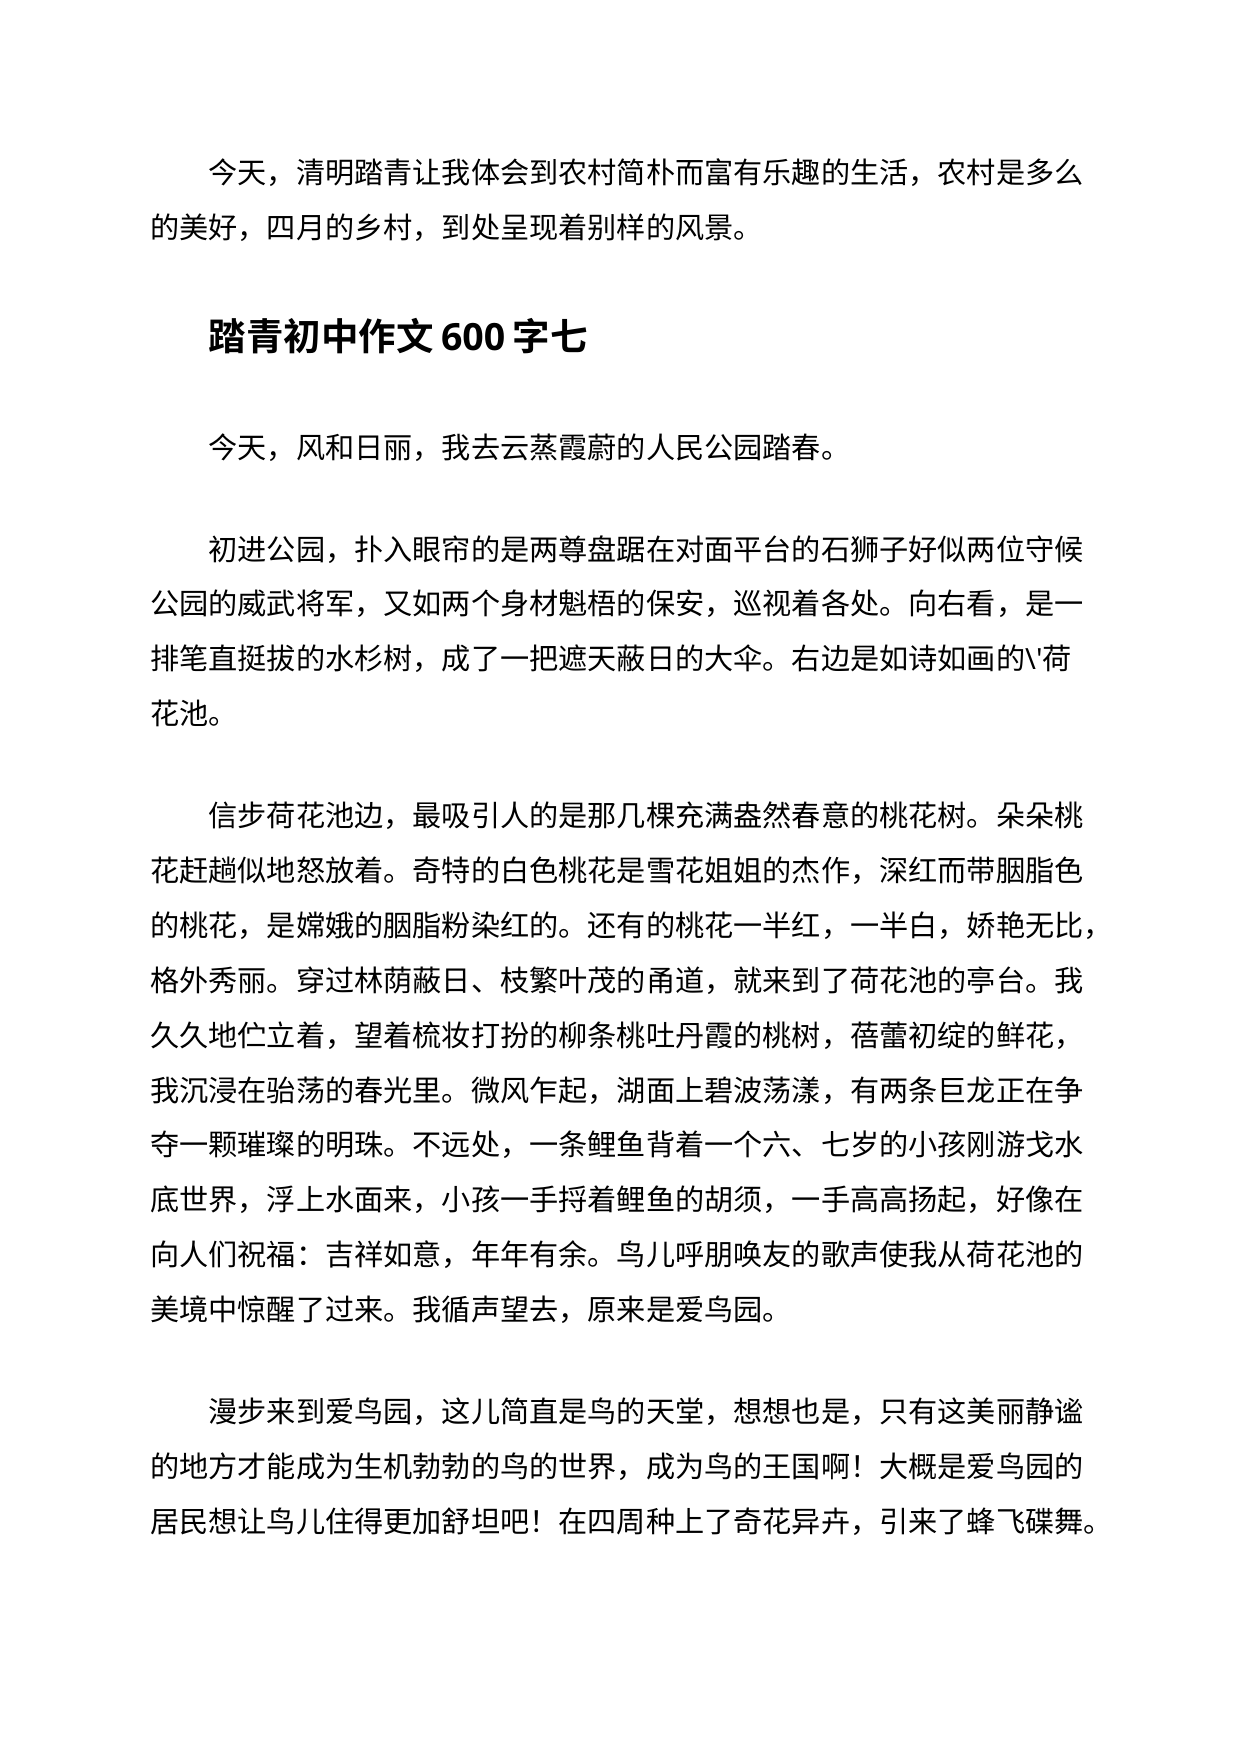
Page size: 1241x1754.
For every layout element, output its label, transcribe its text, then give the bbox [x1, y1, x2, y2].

text 今天，风和日丽，我去云蒸霞蔚的人民公园踏春。 [150, 424, 1090, 467]
text 漫步来到爱鸟园，这儿简直是鸟的天堂，想想也是，只有这美丽静谧的地方才能成为生机勃勃的鸟的世界，成为鸟的王国啊！大概是爱鸟园的居民想让鸟儿住得更加舒坦吧！在四周种上了奇花异卉，引来了蜂飞碟舞。 [150, 1388, 1090, 1541]
text 信步荷花池边，最吸引人的是那几棵充满盎然春意的桃花树。朵朵桃花赶趟似地怒放着。奇特的白色桃花是雪花姐姐的杰作，深红而带胭脂色的桃花，是嫦娥的胭脂粉染红的。还有的桃花一半红，一半白，娇艳无比，格外秀丽。穿过林荫蔽日、枝繁叶茂的甬道，就来到了荷花池的亭台。我久久地伫立着，望着梳妆打扮的柳条桃吐丹霞的桃树，蓓蕾初绽的鲜花，我沉浸在骀荡的春光里。微风乍起，湖面上碧波荡漾，有两条巨龙正在争夺一颗璀璨的明珠。不远处，一条鲤鱼背着一个六、七岁的小孩刚游戈水底世界，浮上水面来，小孩一手捋着鲤鱼的胡须，一手高高扬起，好像在向人们祝福：吉祥如意，年年有余。鸟儿呼朋唤友的歌声使我从荷花池的美境中惊醒了过来。我循声望去，原来是爱鸟园。 [150, 793, 1090, 1329]
text 初进公园，扑入眼帘的是两尊盘踞在对面平台的石狮子好似两位守候公园的威武将军，又如两个身材魁梧的保安，巡视着各处。向右看，是一排笔直挺拔的水杉树，成了一把遮天蔽日的大伞。右边是如诗如画的\'荷花池。 [150, 526, 1090, 733]
text 踏青初中作文600字七 [150, 307, 1090, 361]
text 今天，清明踏青让我体会到农村简朴而富有乐趣的生活，农村是多么的美好，四月的乡村，到处呈现着别样的风景。 [150, 150, 1090, 247]
